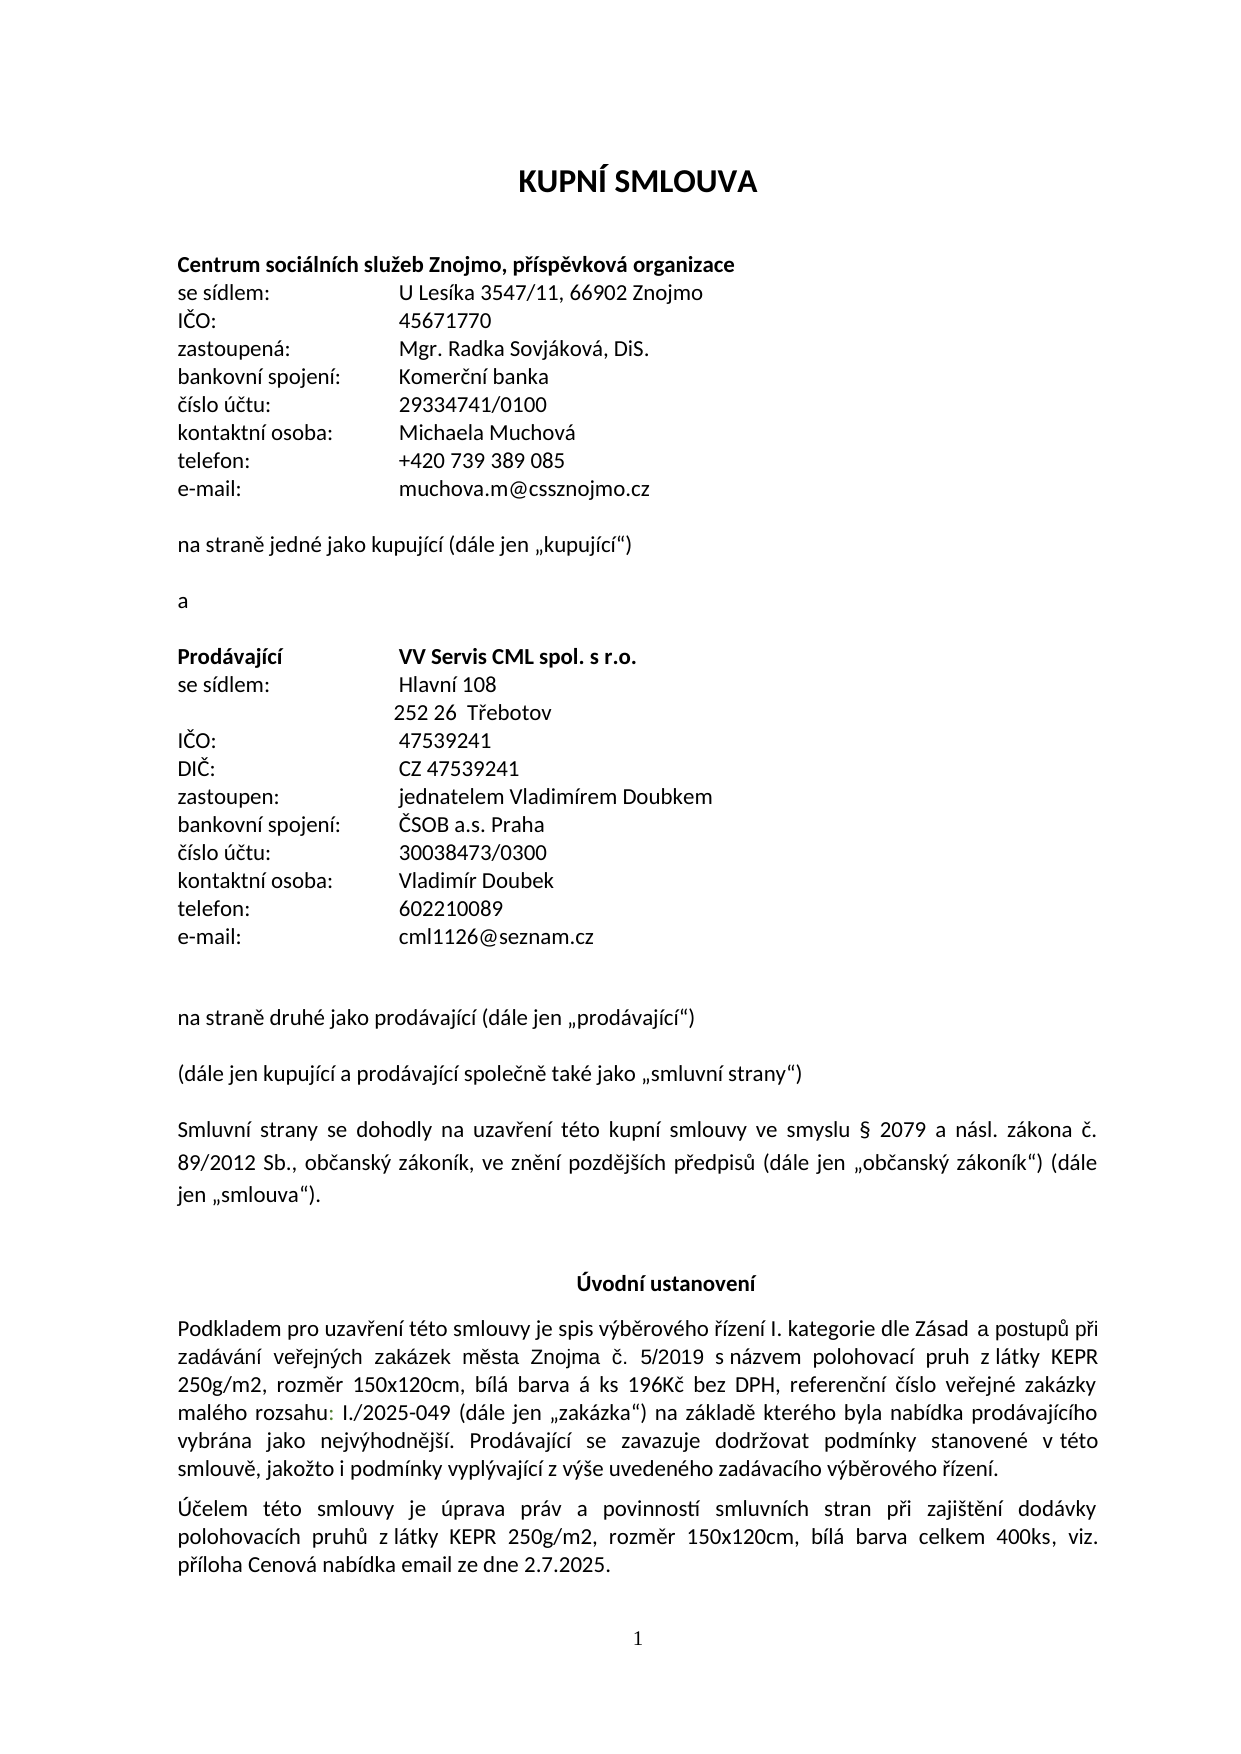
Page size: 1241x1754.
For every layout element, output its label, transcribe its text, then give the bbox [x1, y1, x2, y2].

text KUPNÍ SMLOUVA [177, 160, 1098, 201]
text Účelem této smlouvy je úprava práv a povinností smluvních stran při zajištění dodávky polohovacích pruhů z látky KEPR 250g/m2, rozměr 150x120cm, bílá barva celkem 400ks, viz. příloha Cenová nabídka email ze dne 2.7.2025. [177, 1494, 1098, 1578]
text a [177, 586, 1098, 614]
text (dále jen kupující a prodávající společně také jako „smluvní strany“) [177, 1059, 1098, 1087]
text Centrum sociálních služeb Znojmo, příspěvková organizace [177, 250, 1098, 278]
text se sídlem: Hlavní 108 [177, 670, 1098, 698]
text e-mail: cml1126@seznam.cz [177, 922, 1098, 950]
text na straně druhé jako prodávající (dále jen „prodávající“) [177, 1003, 1098, 1031]
text kontaktní osoba: Michaela Muchová [177, 418, 1098, 446]
text DIČ: CZ 47539241 [177, 754, 1098, 782]
text telefon: 602210089 [177, 894, 1098, 922]
text Prodávající VV Servis CML spol. s r.o. [177, 642, 1098, 670]
text IČO: 45671770 [177, 306, 1098, 334]
text číslo účtu: 30038473/0300 [177, 838, 1098, 866]
text e-mail: muchova.m@cssznojmo.cz [177, 474, 1098, 502]
text číslo účtu: 29334741/0100 [177, 390, 1098, 418]
text 252 26 Třebotov [177, 698, 1098, 726]
text Podkladem pro uzavření této smlouvy je spis výběrového řízení I. kategorie dle Zásad a postupů při zadávání veřejných zakázek města Znojma č. 5/2019 s názvem polohovací pruh z látky KEPR 250g/m2, rozměr 150x120cm, bílá barva á ks 196Kč bez DPH, referenční číslo veřejné zakázky malého rozsahu: I./2025-049 (dále jen „zakázka“) na základě kterého byla nabídka prodávajícího vybrána jako nejvýhodnější. Prodávající se zavazuje dodržovat podmínky stanovené v této smlouvě, jakožto i podmínky vyplývající z výše uvedeného zadávacího výběrového řízení. [177, 1314, 1098, 1482]
text kontaktní osoba: Vladimír Doubek [177, 866, 1098, 894]
text na straně jedné jako kupující (dále jen „kupující“) [177, 530, 1098, 558]
text zastoupená: Mgr. Radka Sovjáková, DiS. [177, 334, 1098, 362]
text zastoupen: jednatelem Vladimírem Doubkem [177, 782, 1098, 810]
text Úvodní ustanovení [177, 1269, 1098, 1297]
text se sídlem: U Lesíka 3547/11, 66902 Znojmo [177, 278, 1098, 306]
text Smluvní strany se dohodly na uzavření této kupní smlouvy ve smyslu § 2079 a násl. zákona č. 89/2012 Sb., občanský zákoník, ve znění pozdějších předpisů (dále jen „občanský zákoník“) (dále jen „smlouva“). [177, 1115, 1098, 1208]
text bankovní spojení: ČSOB a.s. Praha [177, 810, 1098, 838]
text IČO: 47539241 [177, 726, 1098, 754]
text telefon: +420 739 389 085 [177, 446, 1098, 474]
text bankovní spojení: Komerční banka [177, 362, 1098, 390]
